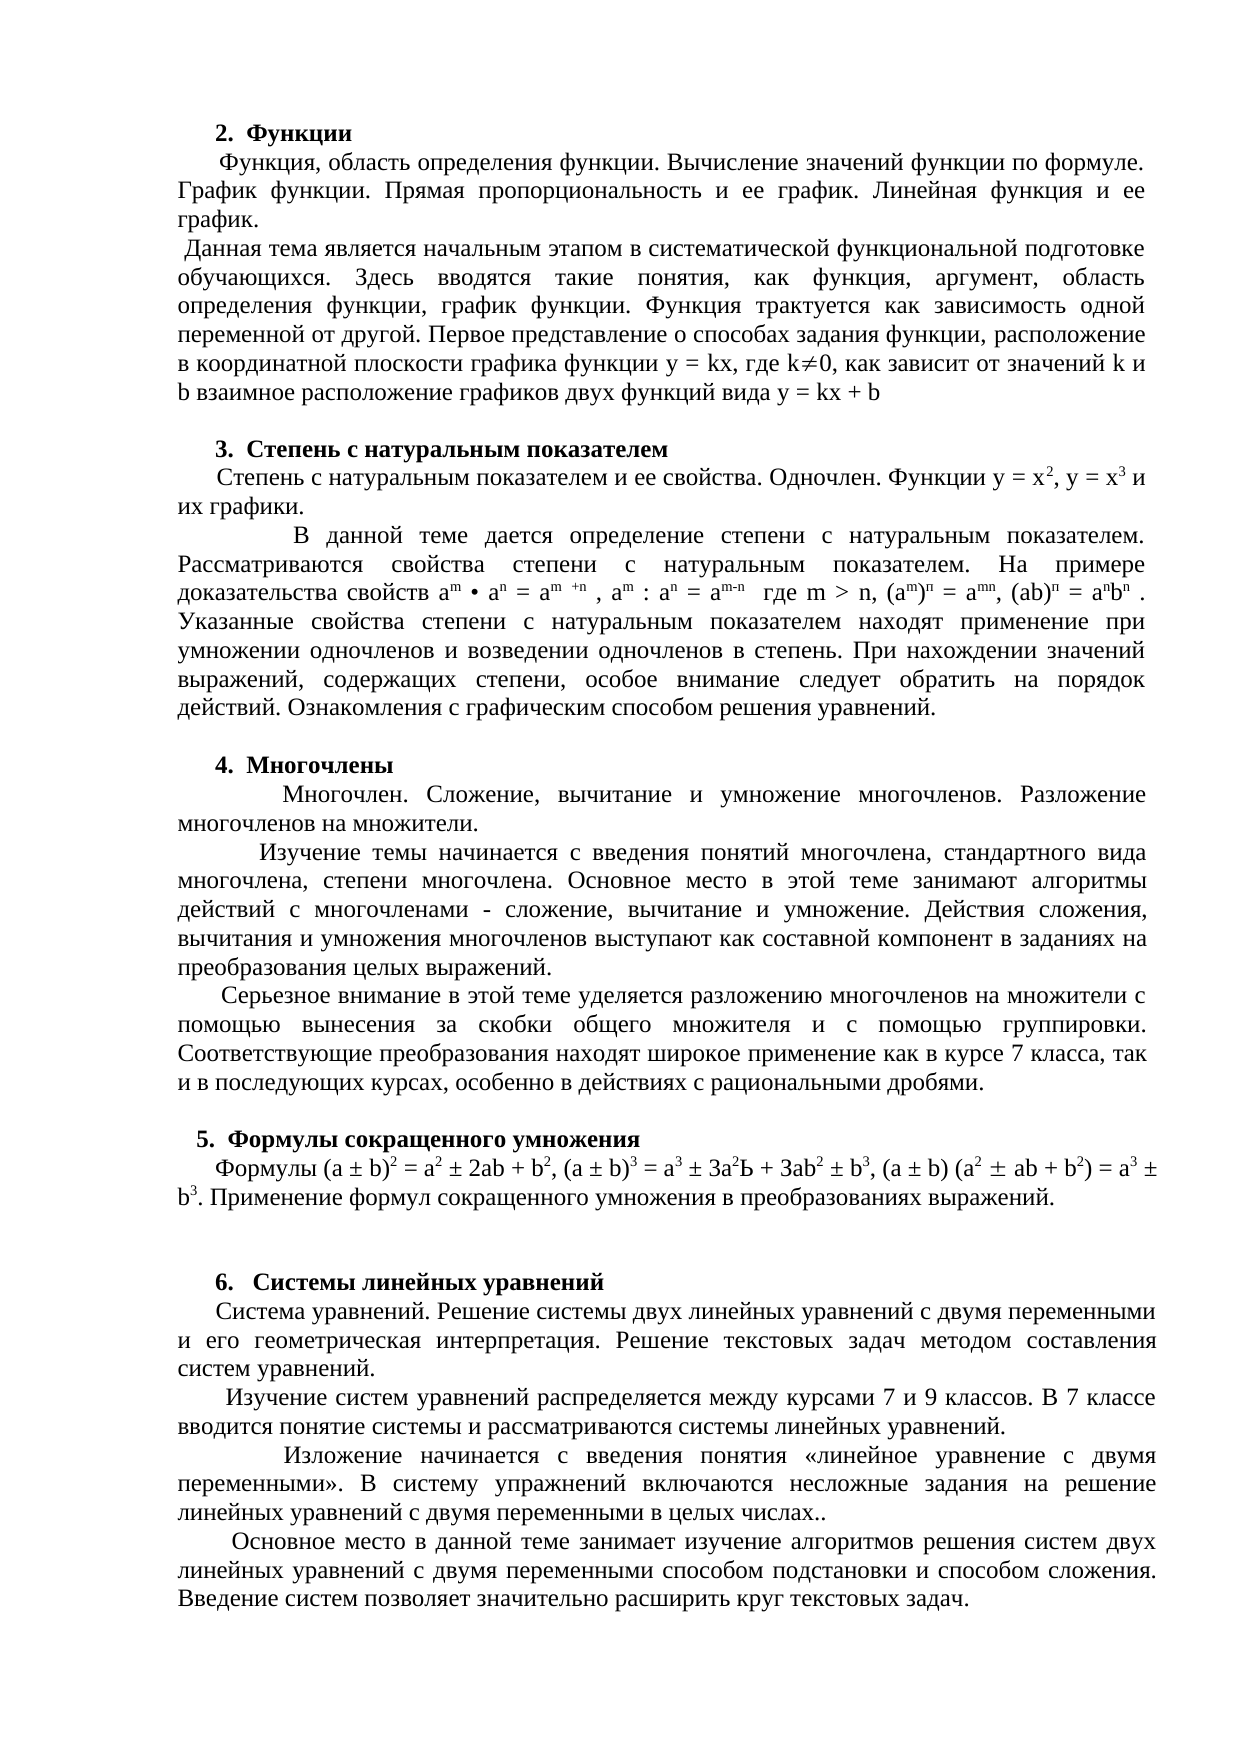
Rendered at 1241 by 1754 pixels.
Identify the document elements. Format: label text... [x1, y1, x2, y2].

text Система уравнений. Решение системы двух линейных уравнений с двумя переменными и его геометрическая интерпретация. Решение текстовых задач методом составления систем уравнений. [177, 1296, 1158, 1382]
text Степень с натуральным показателем и ее свойства. Одночлен. Функции у = х2, у = х3 и их графики. [177, 462, 1146, 520]
text Данная тема является начальным этапом в систематической функциональной подготовке обучающихся. Здесь вводятся такие понятия, как функция, аргумент, область определения функции, график функции. Функция трактуется как зависимость одной переменной от другой. Первое представление о способах задания функции, расположение в координатной плоскости графика функции у = kх, где k0, как зависит от значений k и b взаимное расположение графиков двух функций вида у = kх + b [177, 233, 1146, 406]
text 5. Формулы сокращенного умножения [177, 1124, 1158, 1153]
text Изучение темы начинается с введения понятий многочлена, стандартного вида многочлена, степени многочлена. Основное место в этой теме занимают алгоритмы действий с многочленами - сложение, вычитание и умножение. Действия сложения, вычитания и умножения многочленов выступают как составной компонент в заданиях на преобразования целых выражений. [177, 837, 1149, 980]
text В данной теме дается определение степени с натуральным показателем. Рассматриваются свойства степени с натуральным показателем. На примере доказательства свойств аm • аn = аm +n , аm : аn = аm-n где m > n, (аm)п = аmn, (аb)п = аnbn . Указанные свойства степени с натуральным показателем находят применение при умножении одночленов и возведении одночленов в степень. При нахождении значений выражений, содержащих степени, особое внимание следует обратить на порядок действий. Ознакомления с графическим способом решения уравнений. [177, 520, 1146, 721]
text Серьезное внимание в этой теме уделяется разложению многочленов на множители с помощью вынесения за скобки общего множителя и с помощью группировки. Соответствующие преобразования находят широкое применение как в курсе 7 класса, так и в последующих курсах, особенно в действиях с рациональными дробями. [177, 980, 1148, 1095]
text Изложение начинается с введения понятия «линейное уравнение с двумя переменными». В систему упражнений включаются несложные задания на решение линейных уравнений с двумя переменными в целых числах.. [177, 1440, 1158, 1526]
text 3. Степень с натуральным показателем [177, 434, 1146, 462]
text Изучение систем уравнений распределяется между курсами 7 и 9 классов. В 7 классе вводится понятие системы и рассматриваются системы линейных уравнений. [177, 1382, 1158, 1440]
text Функция, область определения функции. Вычисление значений функции по формуле. График функции. Прямая пропорциональность и ее график. Линейная функция и ее график. [177, 147, 1146, 233]
text Многочлен. Сложение, вычитание и умножение многочленов. Разложение многочленов на множители. [177, 779, 1148, 837]
text Формулы (а ± b)2 = а2 ± 2аb + b2, (а ± b)3 = а3 ± 3а2Ь + Заb2 ± b3, (а ± b) (а2 аb + b2) = а3 ± b3. Применение формул сокращенного умножения в преобразованиях выражений. [177, 1153, 1158, 1210]
text Основное место в данной теме занимает изучение алгоритмов решения систем двух линейных уравнений с двумя переменными способом подстановки и способом сложения. Введение систем позволяет значительно расширить круг текстовых задач. [177, 1526, 1158, 1612]
text 2. Функции [177, 118, 1146, 147]
text 6. Системы линейных уравнений [177, 1267, 1158, 1296]
text 4. Многочлены [177, 750, 1152, 779]
